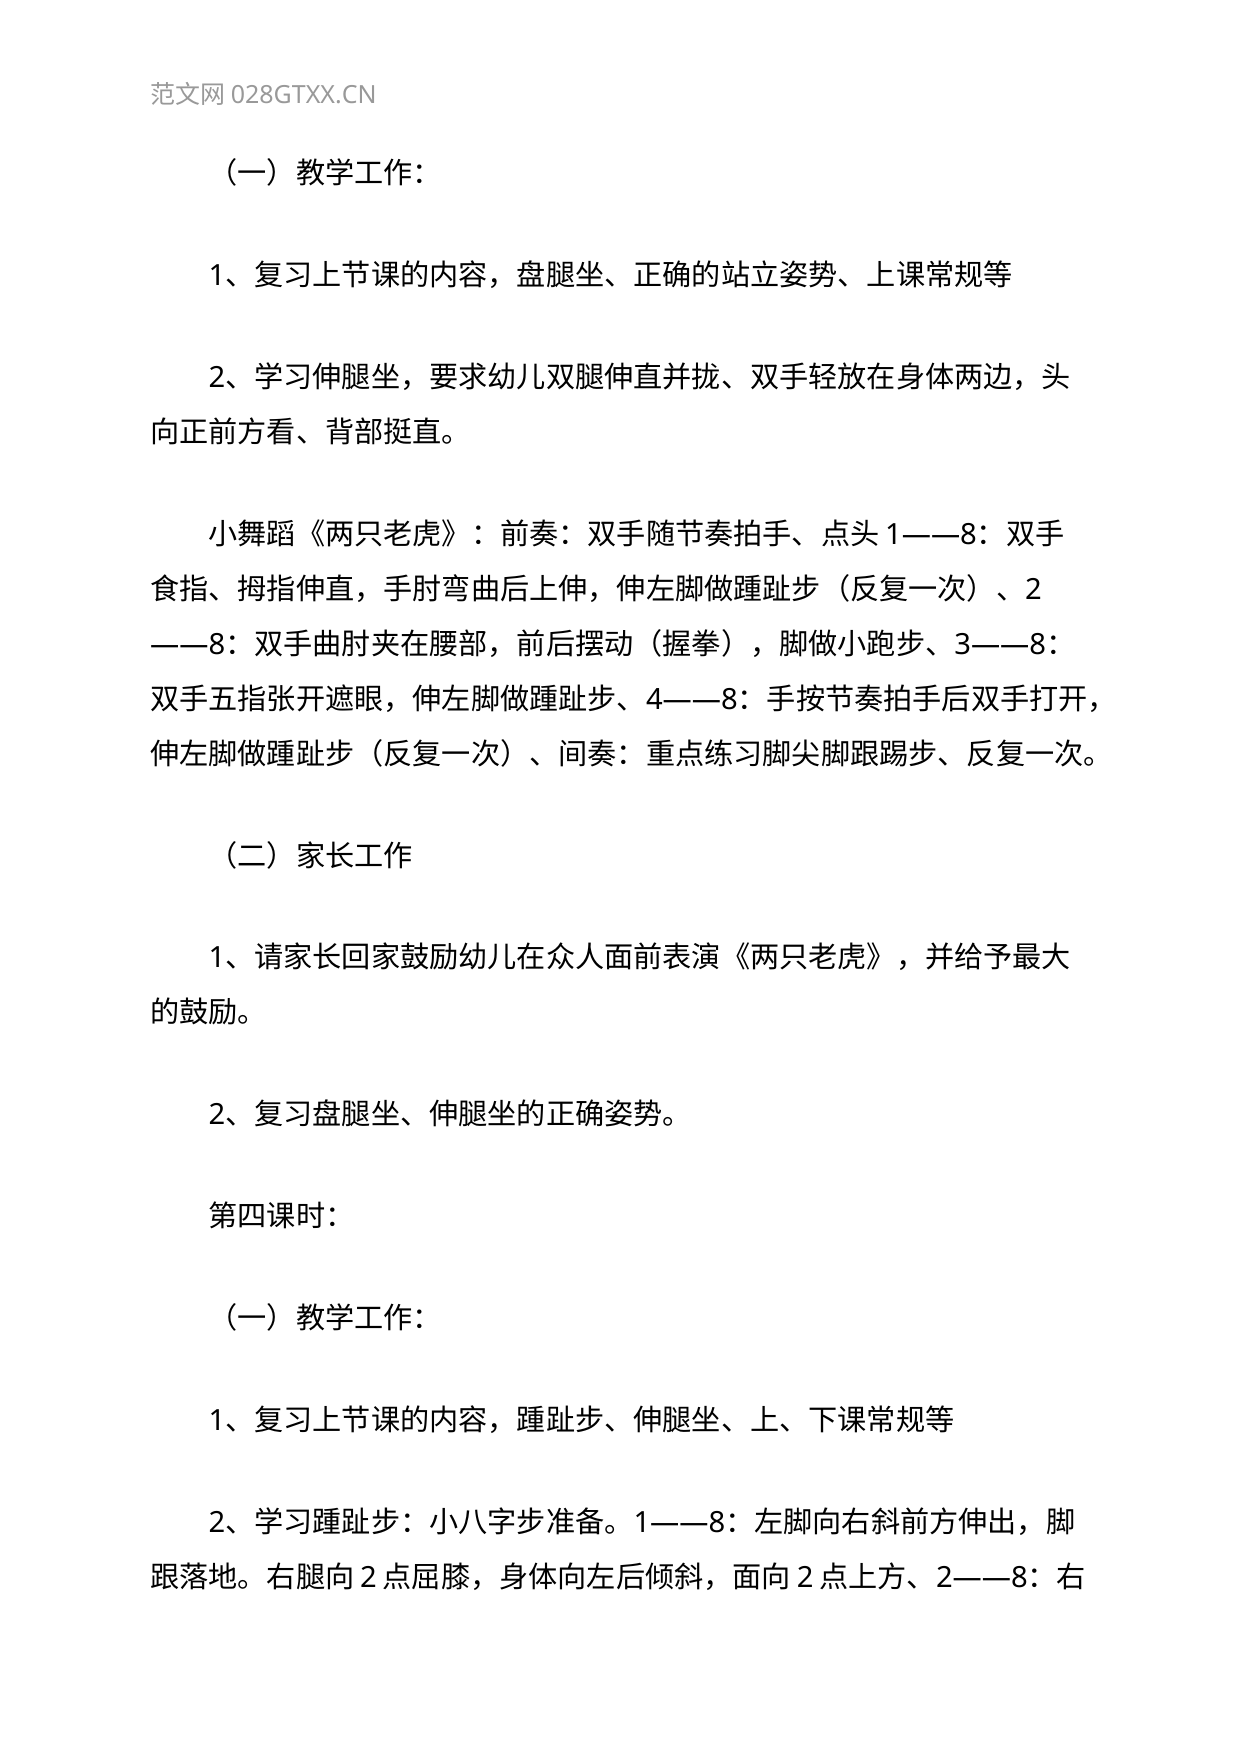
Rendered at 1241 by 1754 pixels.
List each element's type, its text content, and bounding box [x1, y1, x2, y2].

text 1、复习上节课的内容，踵趾步、伸腿坐、上、下课常规等 [150, 1396, 1090, 1439]
text 第四课时： [150, 1193, 1090, 1235]
text （二）家长工作 [150, 832, 1090, 874]
text 1、复习上节课的内容，盘腿坐、正确的站立姿势、上课常规等 [150, 252, 1090, 294]
text 2、复习盘腿坐、伸腿坐的正确姿势。 [150, 1091, 1090, 1133]
text （一）教学工作： [150, 150, 1090, 192]
text 小舞蹈《两只老虎》：前奏：双手随节奏拍手、点头1——8：双手食指、拇指伸直，手肘弯曲后上伸，伸左脚做踵趾步（反复一次）、2——8：双手曲肘夹在腰部，前后摆动（握拳），脚做小跑步、3——8：双手五指张开遮眼，伸左脚做踵趾步、4——8：手按节奏拍手后双手打开，伸左脚做踵趾步（反复一次）、间奏：重点练习脚尖脚跟踢步、反复一次。 [150, 511, 1090, 773]
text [150, 1498, 1090, 1596]
text 1、请家长回家鼓励幼儿在众人面前表演《两只老虎》，并给予最大的鼓励。 [150, 934, 1090, 1031]
text （一）教学工作： [150, 1294, 1090, 1337]
text 2、学习伸腿坐，要求幼儿双腿伸直并拢、双手轻放在身体两边，头向正前方看、背部挺直。 [150, 354, 1090, 451]
